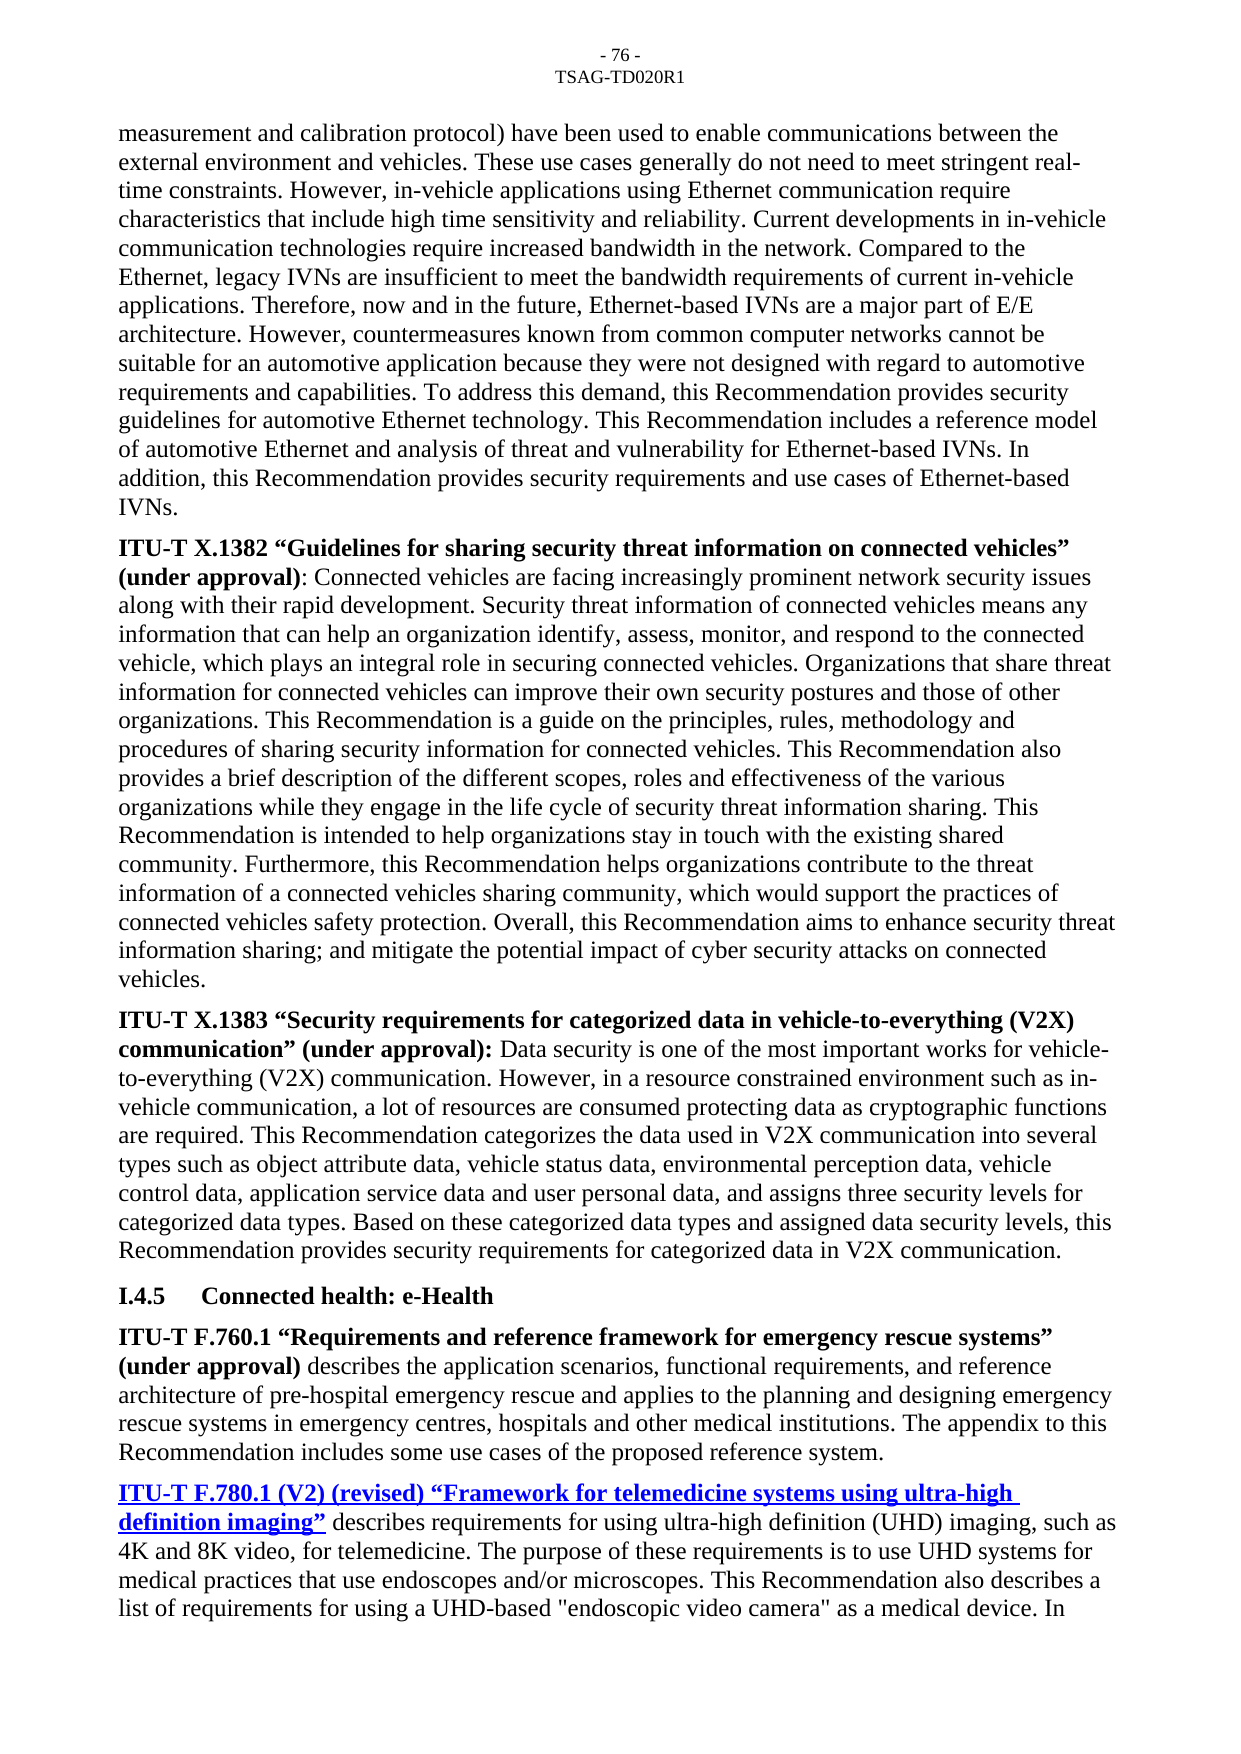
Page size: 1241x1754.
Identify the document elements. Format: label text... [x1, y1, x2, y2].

text ITU-T F.760.1 “Requirements and reference framework for emergency rescue systems” (under approval) describes the application scenarios, functional requirements, and reference architecture of pre-hospital emergency rescue and applies to the planning and designing emergency rescue systems in emergency centres, hospitals and other medical institutions. The appendix to this Recommendation includes some use cases of the proposed reference system. [118, 1322, 1122, 1466]
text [118, 1478, 1122, 1622]
subtitle I.4.5 Connected health: e-Health [118, 1281, 1122, 1310]
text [118, 118, 1122, 521]
text ITU-T X.1383 “Security requirements for categorized data in vehicle-to-everything (V2X) communication” (under approval): Data security is one of the most important works for vehicle-to-everything (V2X) communication. However, in a resource constrained environment such as in-vehicle communication, a lot of resources are consumed protecting data as cryptographic functions are required. This Recommendation categorizes the data used in V2X communication into several types such as object attribute data, vehicle status data, environmental perception data, vehicle control data, application service data and user personal data, and assigns three security levels for categorized data types. Based on these categorized data types and assigned data security levels, this Recommendation provides security requirements for categorized data in V2X communication. [118, 1006, 1122, 1264]
text ITU-T X.1382 “Guidelines for sharing security threat information on connected vehicles” (under approval): Connected vehicles are facing increasingly prominent network security issues along with their rapid development. Security threat information of connected vehicles means any information that can help an organization identify, assess, monitor, and respond to the connected vehicle, which plays an integral role in securing connected vehicles. Organizations that share threat information for connected vehicles can improve their own security postures and those of other organizations. This Recommendation is a guide on the principles, rules, methodology and procedures of sharing security information for connected vehicles. This Recommendation also provides a brief description of the different scopes, roles and effectiveness of the various organizations while they engage in the life cycle of security threat information sharing. This Recommendation is intended to help organizations stay in touch with the existing shared community. Furthermore, this Recommendation helps organizations contribute to the threat information of a connected vehicles sharing community, which would support the practices of connected vehicles safety protection. Overall, this Recommendation aims to enhance security threat information sharing; and mitigate the potential impact of cyber security attacks on connected vehicles. [118, 533, 1122, 993]
